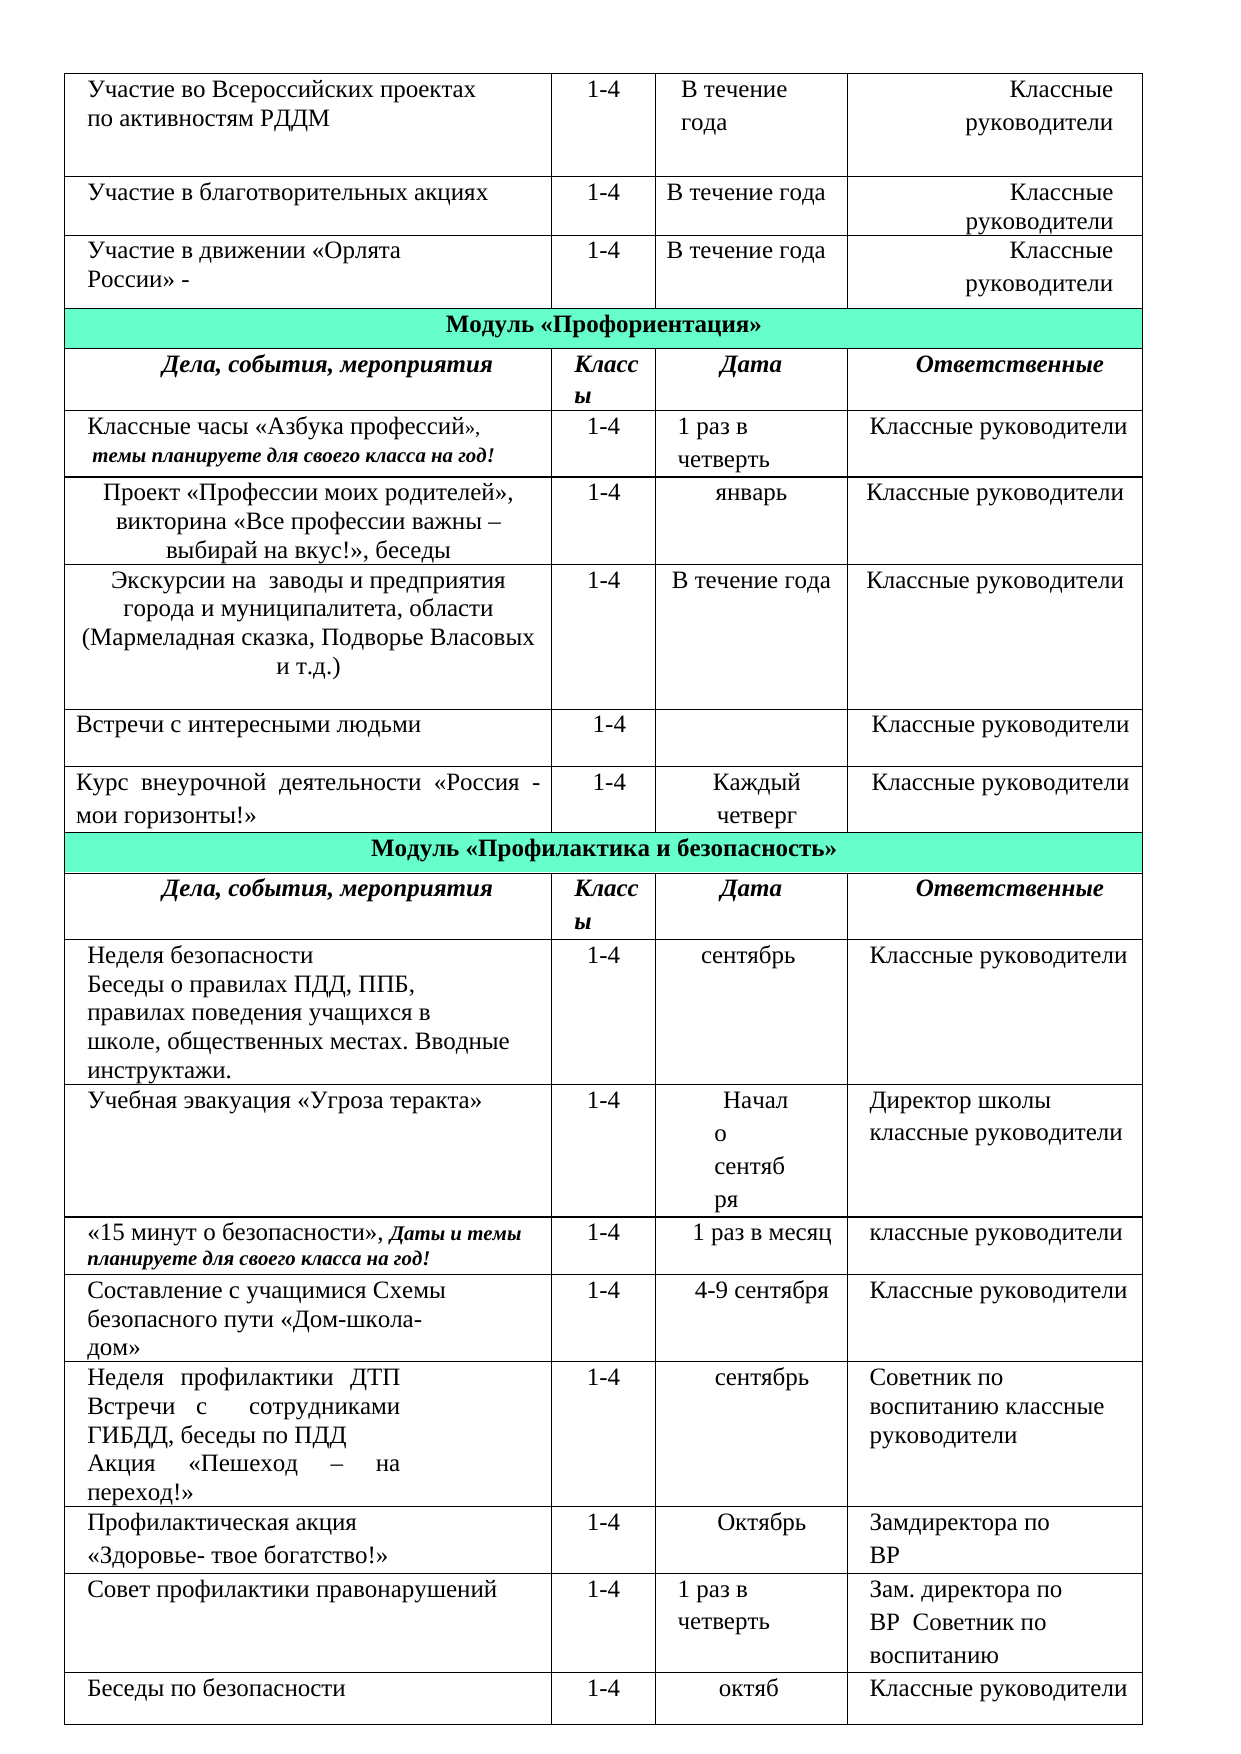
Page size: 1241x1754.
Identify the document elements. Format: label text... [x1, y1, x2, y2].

table_cell Участие в движении «Орлята России» - [65, 236, 551, 308]
table_cell 1 раз в четверть [656, 411, 847, 476]
table_cell сентябрь [656, 940, 847, 1084]
table_cell Классные руководители [848, 767, 1142, 832]
table_cell Классные руководители [848, 177, 1142, 234]
table_cell Экскурсии на заводы и предприятия города и муниципалитета, области (Мармеладная сказка, Подворье Власовых и т.д.) [65, 565, 551, 708]
table_cell Ответственные [848, 349, 1142, 410]
table_cell 1-4 [552, 478, 655, 564]
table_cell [848, 1673, 1142, 1724]
table_cell Курс внеурочной деятельности «Россия -мои горизонты!» [65, 767, 551, 832]
table_cell Классные руководители [848, 710, 1142, 766]
table_cell Классы [552, 349, 655, 410]
table_cell «15 минут о безопасности», Даты и темы планируете для своего класса на год! [65, 1218, 551, 1274]
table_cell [65, 1673, 551, 1724]
table_cell Дела, события, мероприятия [65, 349, 551, 410]
table_cell январь [656, 478, 847, 564]
table_cell Неделя профилактики ДТП Встречи с сотрудниками ГИБДД, беседы по ПДД Акция «Пешеход – на переход!» [65, 1362, 551, 1506]
table_cell 1 раз в месяц [656, 1218, 847, 1274]
table_cell 1-4 [552, 1673, 655, 1724]
table_cell 1-4 [552, 1275, 655, 1361]
table_cell Дата [656, 874, 847, 939]
table_cell В течение года [656, 565, 847, 708]
table_cell Неделя безопасности Беседы о правилах ПДД, ППБ, правилах поведения учащихся в школе, общественных местах. Вводные инструктажи. [65, 940, 551, 1084]
table_cell Каждый четверг [656, 767, 847, 832]
table_cell Классные руководители [848, 940, 1142, 1084]
table_cell классные руководители [848, 1218, 1142, 1274]
table_cell Составление с учащимися Схемы безопасного пути «Дом-школа-дом» [65, 1275, 551, 1361]
table_cell Классные руководители [848, 1275, 1142, 1361]
table_cell 1-4 [552, 1085, 655, 1216]
table_cell Профилактическая акция «Здоровье- твое богатство!» [65, 1507, 551, 1573]
table_cell Советник по воспитанию классные руководители [848, 1362, 1142, 1506]
table_cell Дата [656, 349, 847, 410]
table_cell [656, 710, 847, 766]
table_cell 1-4 [552, 177, 655, 234]
table_cell В течение года [656, 74, 847, 176]
table_cell Директор школы классные руководители [848, 1085, 1142, 1216]
table_cell 1-4 [552, 565, 655, 708]
table_cell октябрь [656, 1673, 847, 1724]
table_cell Участие в благотворительных акциях [65, 177, 551, 234]
table_cell 4-9 сентября [656, 1275, 847, 1361]
table_cell Классные руководители [848, 565, 1142, 708]
table_cell 1-4 [552, 940, 655, 1084]
table_cell Участие во Всероссийских проектах по активностям РДДМ [65, 74, 551, 176]
table_cell 1-4 [552, 411, 655, 476]
table_cell Совет профилактики правонарушений [65, 1574, 551, 1672]
table_cell Дела, события, мероприятия [65, 874, 551, 939]
table_cell Классы [552, 874, 655, 939]
table_cell Октябрь [656, 1507, 847, 1573]
table_cell Модуль «Профориентация» [65, 309, 1142, 348]
table_cell 1-4 [552, 236, 655, 308]
table_cell 1 раз в четверть [656, 1574, 847, 1672]
table_cell 1-4 [552, 1507, 655, 1573]
table_cell Учебная эвакуация «Угроза теракта» [65, 1085, 551, 1216]
table_cell В течение года [656, 236, 847, 308]
table_cell 1-4 [552, 767, 655, 832]
table_cell 1-4 [552, 1362, 655, 1506]
table_cell В течение года [656, 177, 847, 234]
table_cell Классные руководители [848, 74, 1142, 176]
table_cell 1-4 [552, 710, 655, 766]
table_cell Классные руководители [848, 236, 1142, 308]
table_cell Ответственные [848, 874, 1142, 939]
table_cell Замдиректора по ВР [848, 1507, 1142, 1573]
table_cell 1-4 [552, 1218, 655, 1274]
table_cell Проект «Профессии моих родителей», викторина «Все профессии важны – выбирай на вкус!», беседы [65, 478, 551, 564]
table_cell Встречи с интересными людьми [65, 710, 551, 766]
table_cell Классные часы «Азбука профессий», темы планируете для своего класса на год! [65, 411, 551, 476]
table_cell сентябрь [656, 1362, 847, 1506]
table_cell Классные руководители [848, 478, 1142, 564]
table_cell 1-4 [552, 74, 655, 176]
table_cell Классные руководители [848, 411, 1142, 476]
table_cell Зам. директора по ВР Советник по воспитанию [848, 1574, 1142, 1672]
table_cell Модуль «Профилактика и безопасность» [65, 833, 1142, 872]
table_cell Начало сентября [656, 1085, 847, 1216]
table_cell 1-4 [552, 1574, 655, 1672]
